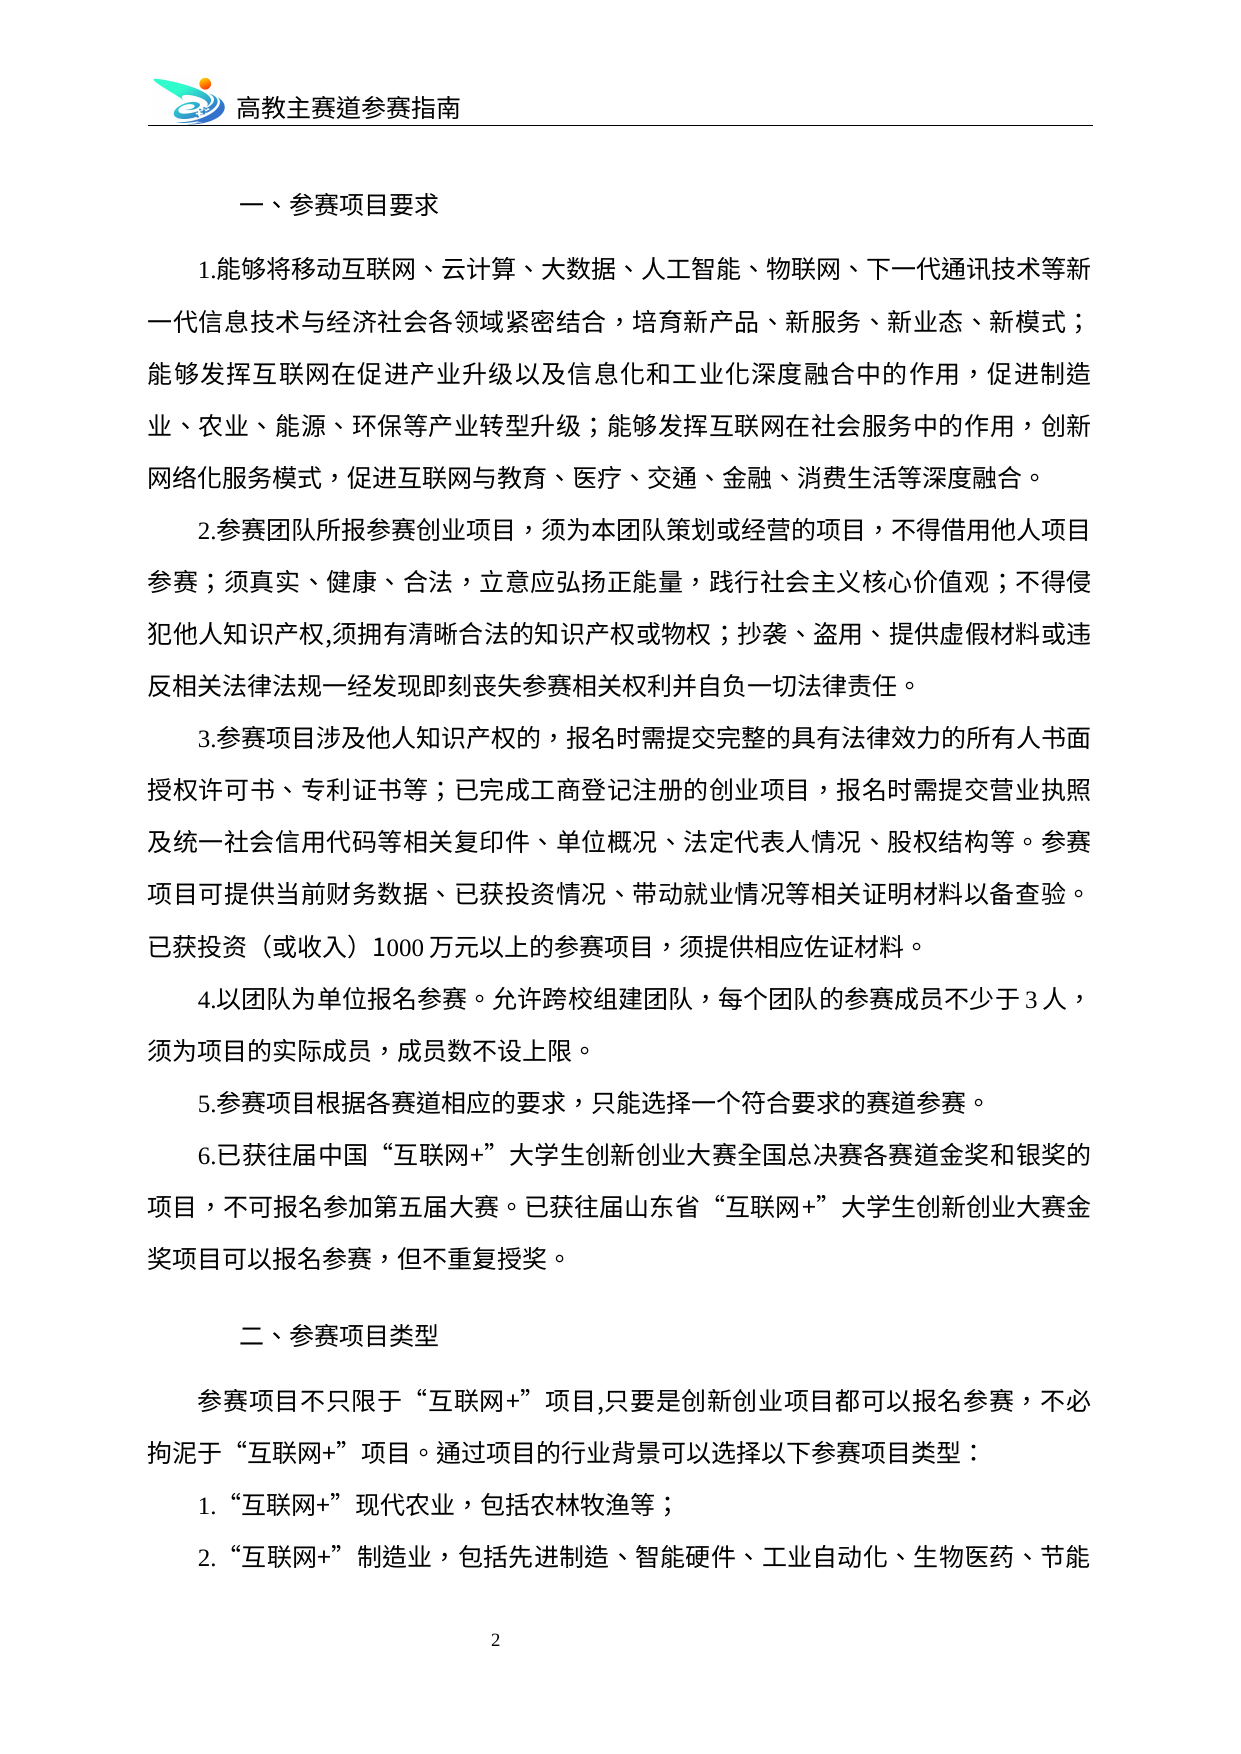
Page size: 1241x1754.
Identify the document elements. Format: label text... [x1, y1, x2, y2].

text 2.参赛团队所报参赛创业项目，须为本团队策划或经营的项目，不得借用他人项目参赛；须真实、健康、合法，立意应弘扬正能量，践行社会主义核心价值观；不得侵犯他人知识产权,须拥有清晰合法的知识产权或物权；抄袭、盗用、提供虚假材料或违反相关法律法规一经发现即刻丧失参赛相关权利并自负一切法律责任。 [148, 498, 1093, 706]
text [148, 1525, 1093, 1577]
text 3.参赛项目涉及他人知识产权的，报名时需提交完整的具有法律效力的所有人书面授权许可书、专利证书等；已完成工商登记注册的创业项目，报名时需提交营业执照及统一社会信用代码等相关复印件、单位概况、法定代表人情况、股权结构等。参赛项目可提供当前财务数据、已获投资情况、带动就业情况等相关证明材料以备查验。已获投资（或收入）1000万元以上的参赛项目，须提供相应佐证材料。 [148, 706, 1093, 966]
picture [152, 75, 226, 125]
text 1.能够将移动互联网、云计算、大数据、人工智能、物联网、下一代通讯技术等新一代信息技术与经济社会各领域紧密结合，培育新产品、新服务、新业态、新模式；能够发挥互联网在促进产业升级以及信息化和工业化深度融合中的作用，促进制造业、农业、能源、环保等产业转型升级；能够发挥互联网在社会服务中的作用，创新网络化服务模式，促进互联网与教育、医疗、交通、金融、消费生活等深度融合。 [148, 237, 1093, 498]
text 6.已获往届中国“互联网+”大学生创新创业大赛全国总决赛各赛道金奖和银奖的项目，不可报名参加第五届大赛。已获往届山东省“互联网+”大学生创新创业大赛金奖项目可以报名参赛，但不重复授奖。 [148, 1123, 1093, 1279]
text 参赛项目不只限于“互联网+”项目,只要是创新创业项目都可以报名参赛，不必拘泥于“互联网+”项目。通过项目的行业背景可以选择以下参赛项目类型： [148, 1368, 1093, 1473]
subtitle 二、参赛项目类型 [148, 1304, 1093, 1356]
text 5.参赛项目根据各赛道相应的要求，只能选择一个符合要求的赛道参赛。 [148, 1071, 1093, 1123]
text 4.以团队为单位报名参赛。允许跨校组建团队，每个团队的参赛成员不少于3人，须为项目的实际成员，成员数不设上限。 [148, 966, 1093, 1071]
text 1.“互联网+”现代农业，包括农林牧渔等； [148, 1473, 1093, 1525]
subtitle 一、参赛项目要求 [148, 173, 1093, 225]
